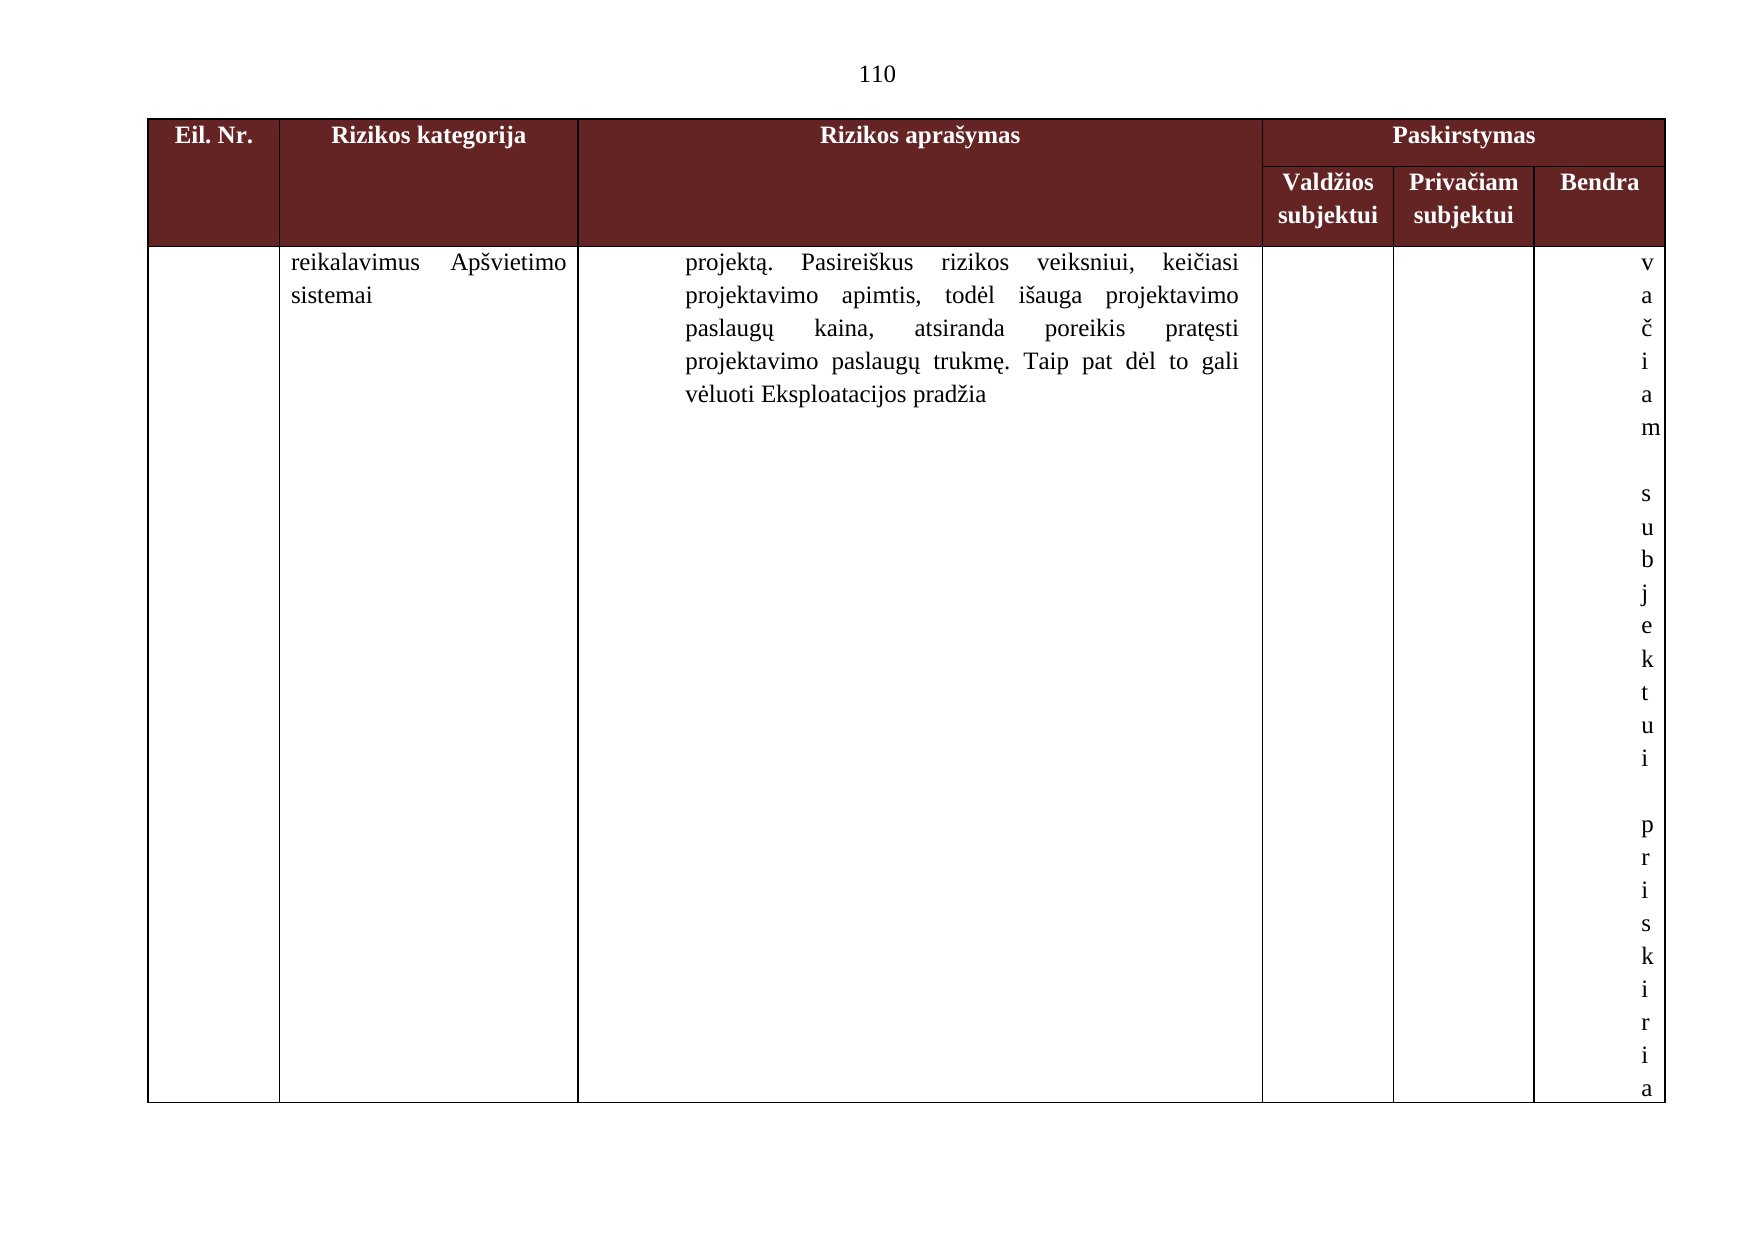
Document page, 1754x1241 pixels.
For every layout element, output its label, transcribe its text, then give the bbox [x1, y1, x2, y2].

table_header Eil. Nr. [149, 120, 279, 246]
table_header Paskirstymas [1263, 120, 1664, 166]
table_header Rizikos kategorija [280, 120, 577, 246]
table_cell [1394, 247, 1533, 1102]
table_header Rizikos aprašymas [579, 120, 1262, 246]
table_cell [149, 247, 279, 1102]
table_cell Bendra [1535, 167, 1664, 246]
table_cell Privačiam subjektui [1394, 167, 1533, 246]
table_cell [280, 247, 577, 1102]
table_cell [1535, 247, 1664, 1102]
table_cell Valdžios subjektui [1263, 167, 1393, 246]
table_cell [1263, 247, 1393, 1102]
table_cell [579, 247, 1262, 1102]
